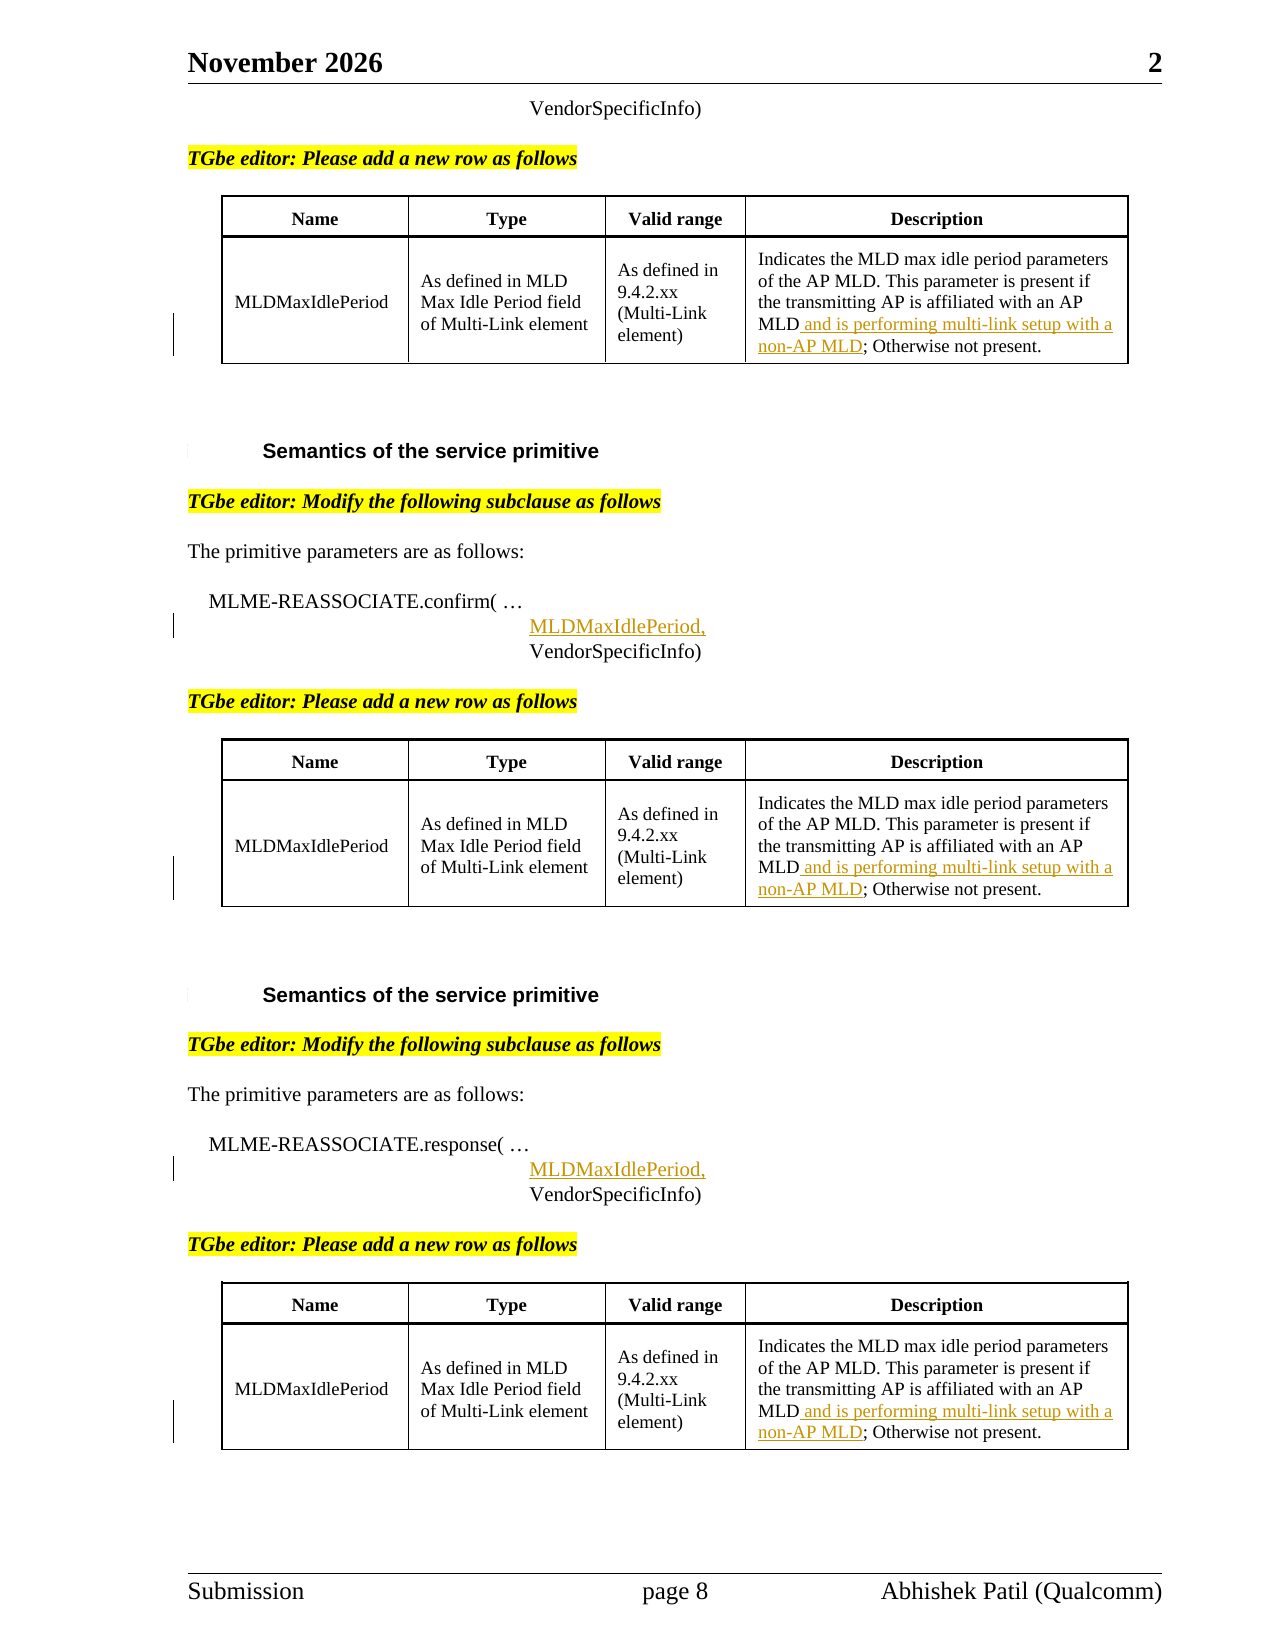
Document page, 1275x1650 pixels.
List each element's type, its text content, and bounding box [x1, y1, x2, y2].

table_cell As defined in 9.4.2.xx (Multi-Link element) [606, 238, 745, 362]
text VendorSpecificInfo) [529, 638, 1162, 663]
text TGbe editor: Modify the following subclause as follows [187, 1031, 1162, 1056]
table_header Name [223, 1284, 408, 1322]
table_header Name [223, 741, 408, 779]
list Semantics of the service primitive [187, 438, 1162, 463]
text TGbe editor: Modify the following subclause as follows [187, 488, 1162, 513]
text TGbe editor: Please add a new row as follows [187, 1231, 1162, 1256]
table_cell As defined in MLD Max Idle Period field of Multi-Link element [409, 238, 605, 362]
table_cell MLDMaxIdlePeriod [223, 1325, 408, 1449]
table_header Valid range [606, 197, 745, 235]
text MLME-REASSOCIATE.confirm( … [208, 588, 1162, 613]
table_header Valid range [606, 741, 745, 779]
text The primitive parameters are as follows: [187, 538, 1162, 563]
table_header Description [746, 741, 1127, 779]
table_header Type [409, 197, 605, 235]
text VendorSpecificInfo) [529, 94, 1162, 119]
table_cell MLDMaxIdlePeriod [223, 238, 408, 362]
table_cell As defined in MLD Max Idle Period field of Multi-Link element [409, 1325, 605, 1449]
table_header Name [223, 197, 408, 235]
table_cell As defined in MLD Max Idle Period field of Multi-Link element [409, 781, 605, 906]
text VendorSpecificInfo) [529, 1181, 1162, 1206]
text MLME-REASSOCIATE.response( … [208, 1131, 1162, 1156]
table_cell MLDMaxIdlePeriod [223, 781, 408, 906]
text TGbe editor: Please add a new row as follows [187, 688, 1162, 713]
table_cell As defined in 9.4.2.xx (Multi-Link element) [606, 781, 745, 906]
table_header Description [746, 1284, 1127, 1322]
text The primitive parameters are as follows: [187, 1081, 1162, 1106]
table_header Type [409, 1284, 605, 1322]
text TGbe editor: Please add a new row as follows [187, 144, 1162, 169]
table_header Description [746, 197, 1127, 235]
table_cell As defined in 9.4.2.xx (Multi-Link element) [606, 1325, 745, 1449]
table_header Valid range [606, 1284, 745, 1322]
list Semantics of the service primitive [187, 981, 1162, 1006]
table_header Type [409, 741, 605, 779]
